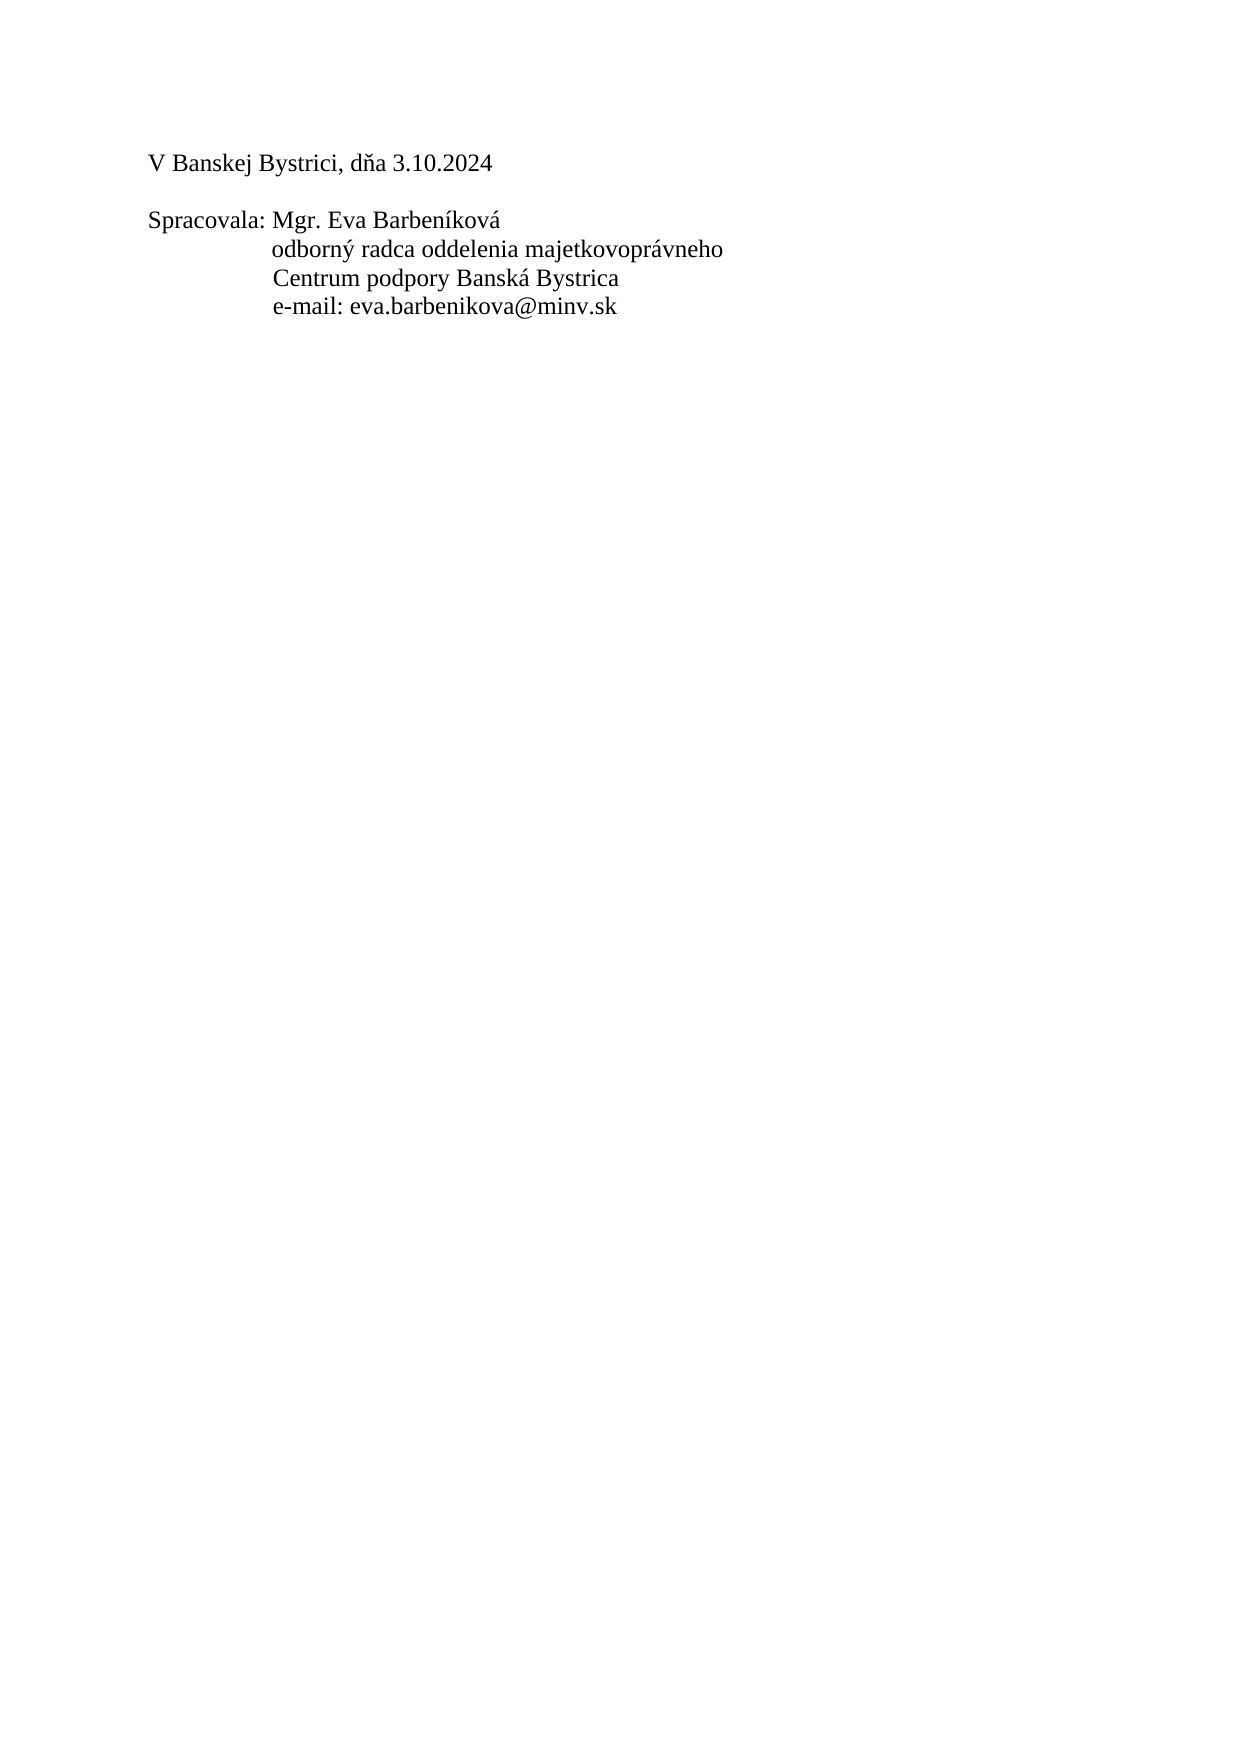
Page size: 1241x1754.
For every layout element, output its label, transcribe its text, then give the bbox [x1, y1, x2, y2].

text odborný radca oddelenia majetkovoprávneho [148, 234, 1093, 263]
text V Banskej Bystrici, dňa 3.10.2024 [148, 148, 1093, 176]
text Spracovala: Mgr. Eva Barbeníková [148, 205, 1093, 234]
text e-mail: eva.barbenikova@minv.sk [148, 291, 1093, 320]
text Centrum podpory Banská Bystrica [148, 263, 1093, 291]
